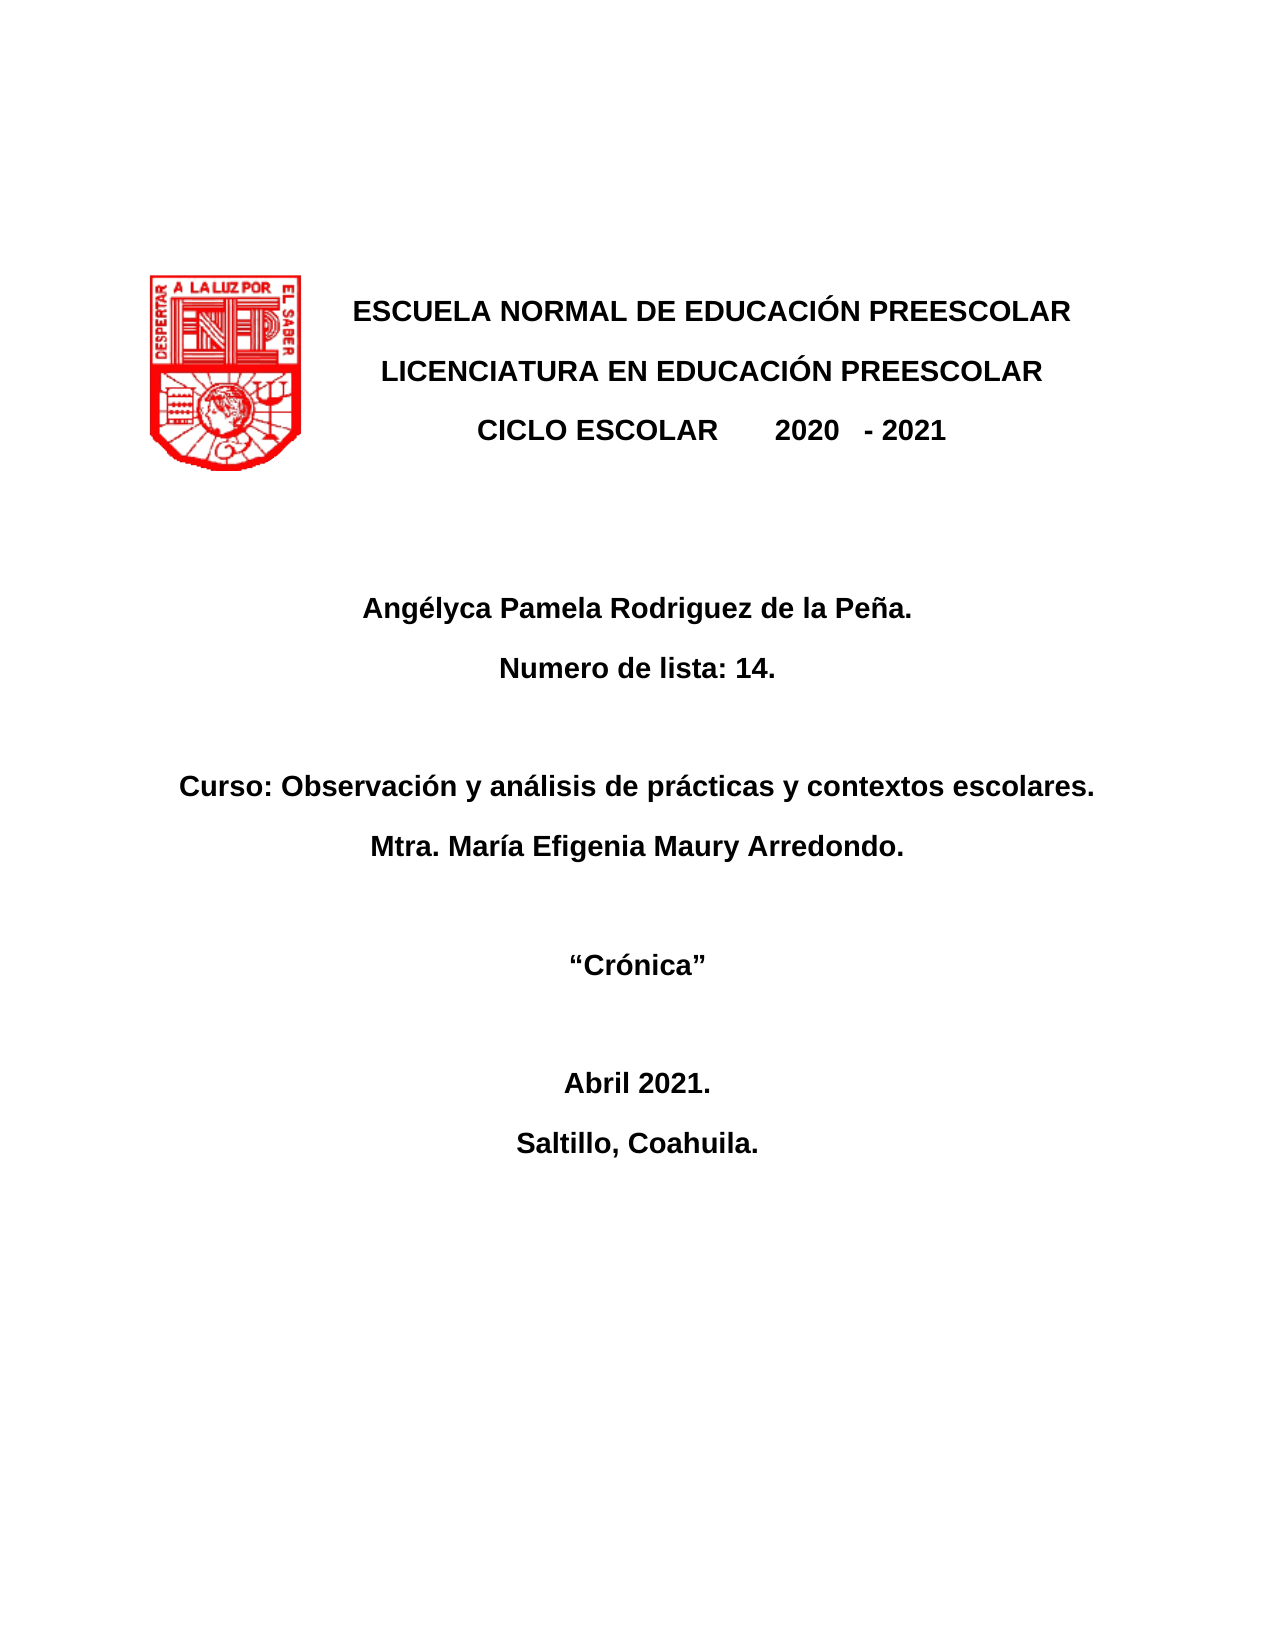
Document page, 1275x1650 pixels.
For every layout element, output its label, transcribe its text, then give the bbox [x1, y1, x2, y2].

picture [142, 271, 308, 471]
text “Crónica” [177, 947, 1098, 981]
text Angélyca Pamela Rodriguez de la Peña. [177, 591, 1098, 625]
text ESCUELA NORMAL DE EDUCACIÓN PREESCOLAR [308, 294, 1098, 328]
text Mtra. María Efigenia Maury Arredondo. [177, 829, 1098, 862]
text CICLO ESCOLAR 2020 - 2021 [293, 413, 1098, 447]
text Saltillo, Coahuila. [177, 1126, 1098, 1159]
text Curso: Observación y análisis de prácticas y contextos escolares. [177, 769, 1098, 803]
text Abril 2021. [177, 1066, 1098, 1100]
text LICENCIATURA EN EDUCACIÓN PREESCOLAR [308, 354, 1098, 387]
text Numero de lista: 14. [177, 651, 1098, 684]
